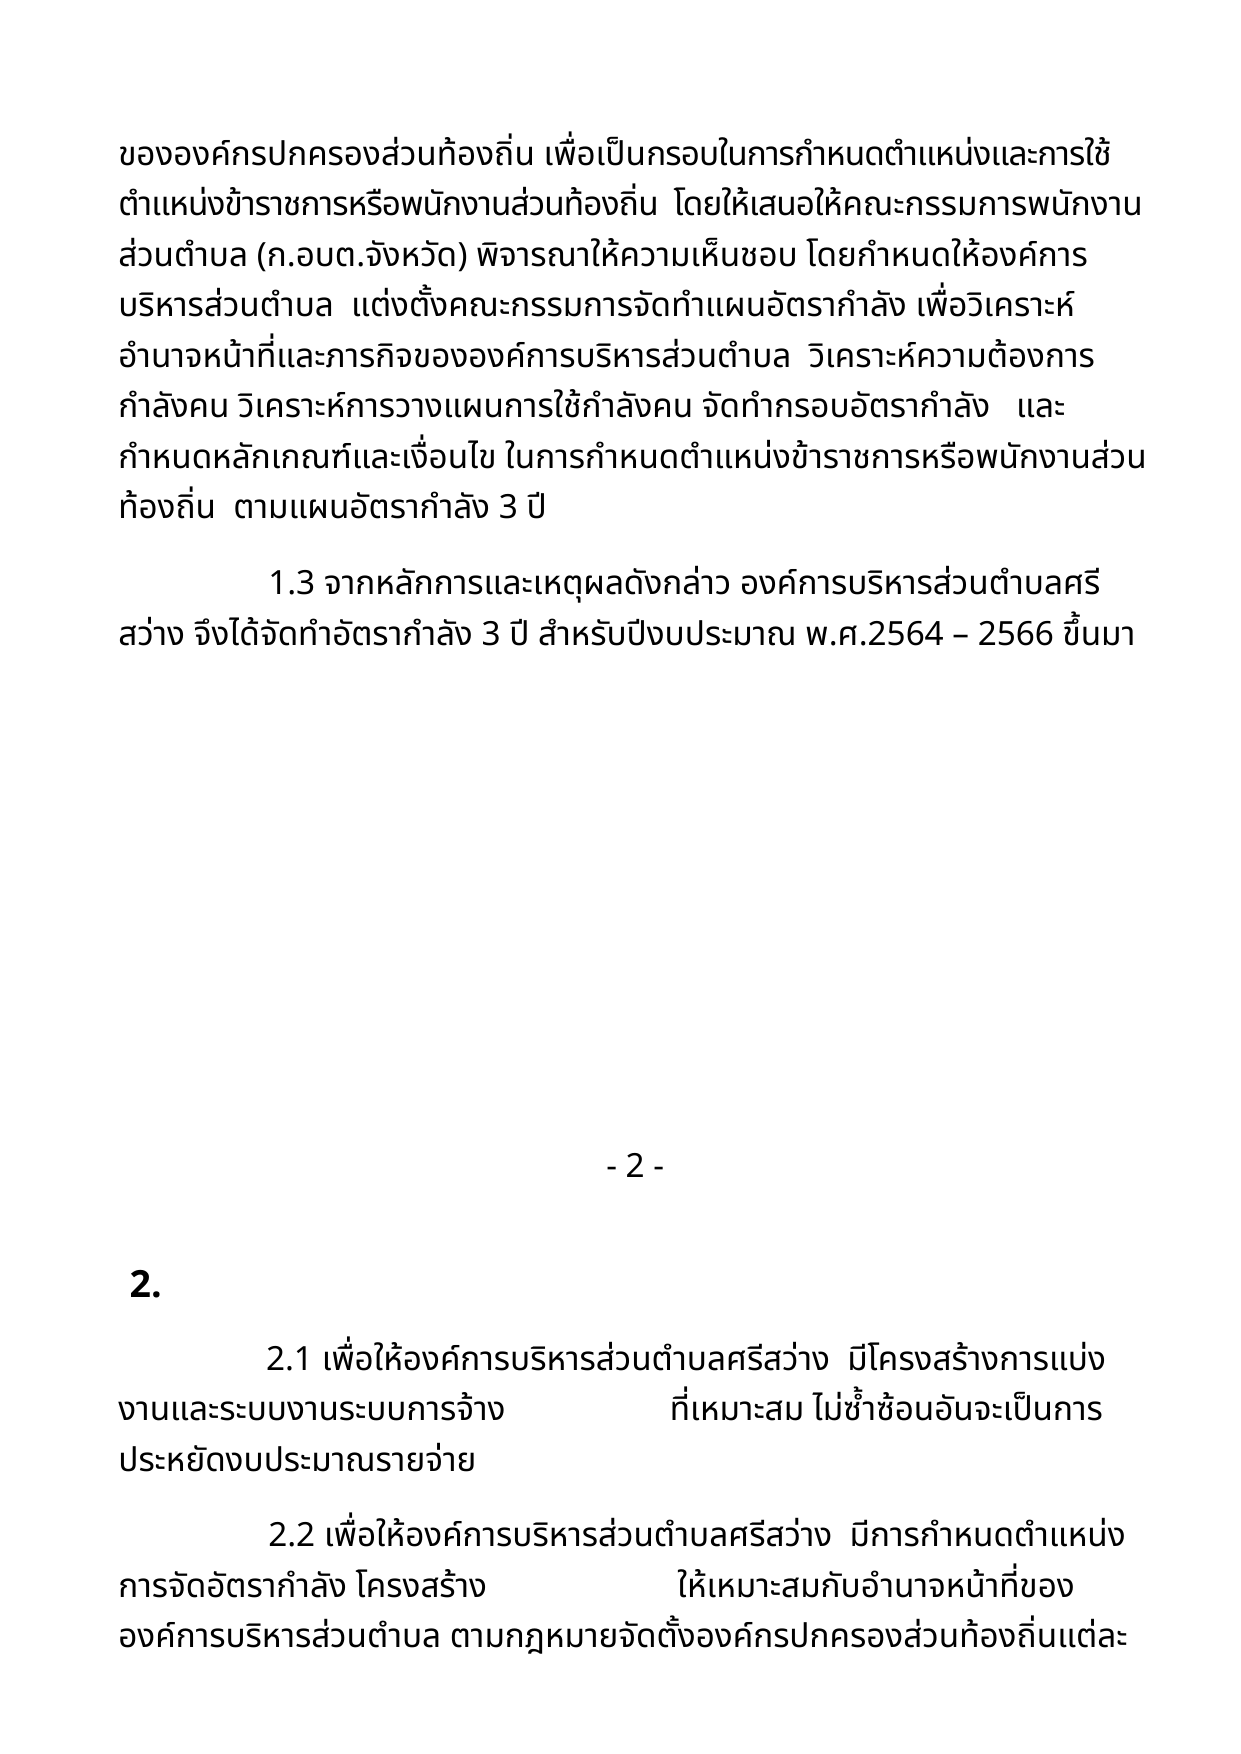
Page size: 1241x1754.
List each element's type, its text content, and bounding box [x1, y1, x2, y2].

text - 2 - [118, 1142, 1152, 1187]
text 1.3 จากหลักการและเหตุผลดังกล่าว องค์การบริหารส่วนตำบลศรีสว่าง จึงได้จัดทำอัตรากำลัง 3 ปี สำหรับปีงบประมาณ พ.ศ.2564 – 2566 ขึ้นมา [118, 559, 1152, 660]
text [118, 130, 1152, 534]
text 2.1 เพื่อให้องค์การบริหารส่วนตำบลศรีสว่าง มีโครงสร้างการแบ่งงานและระบบงานระบบการจ้าง ที่เหมาะสม ไม่ซ้ำซ้อนอันจะเป็นการประหยัดงบประมาณรายจ่าย [118, 1335, 1152, 1486]
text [118, 1511, 1152, 1663]
